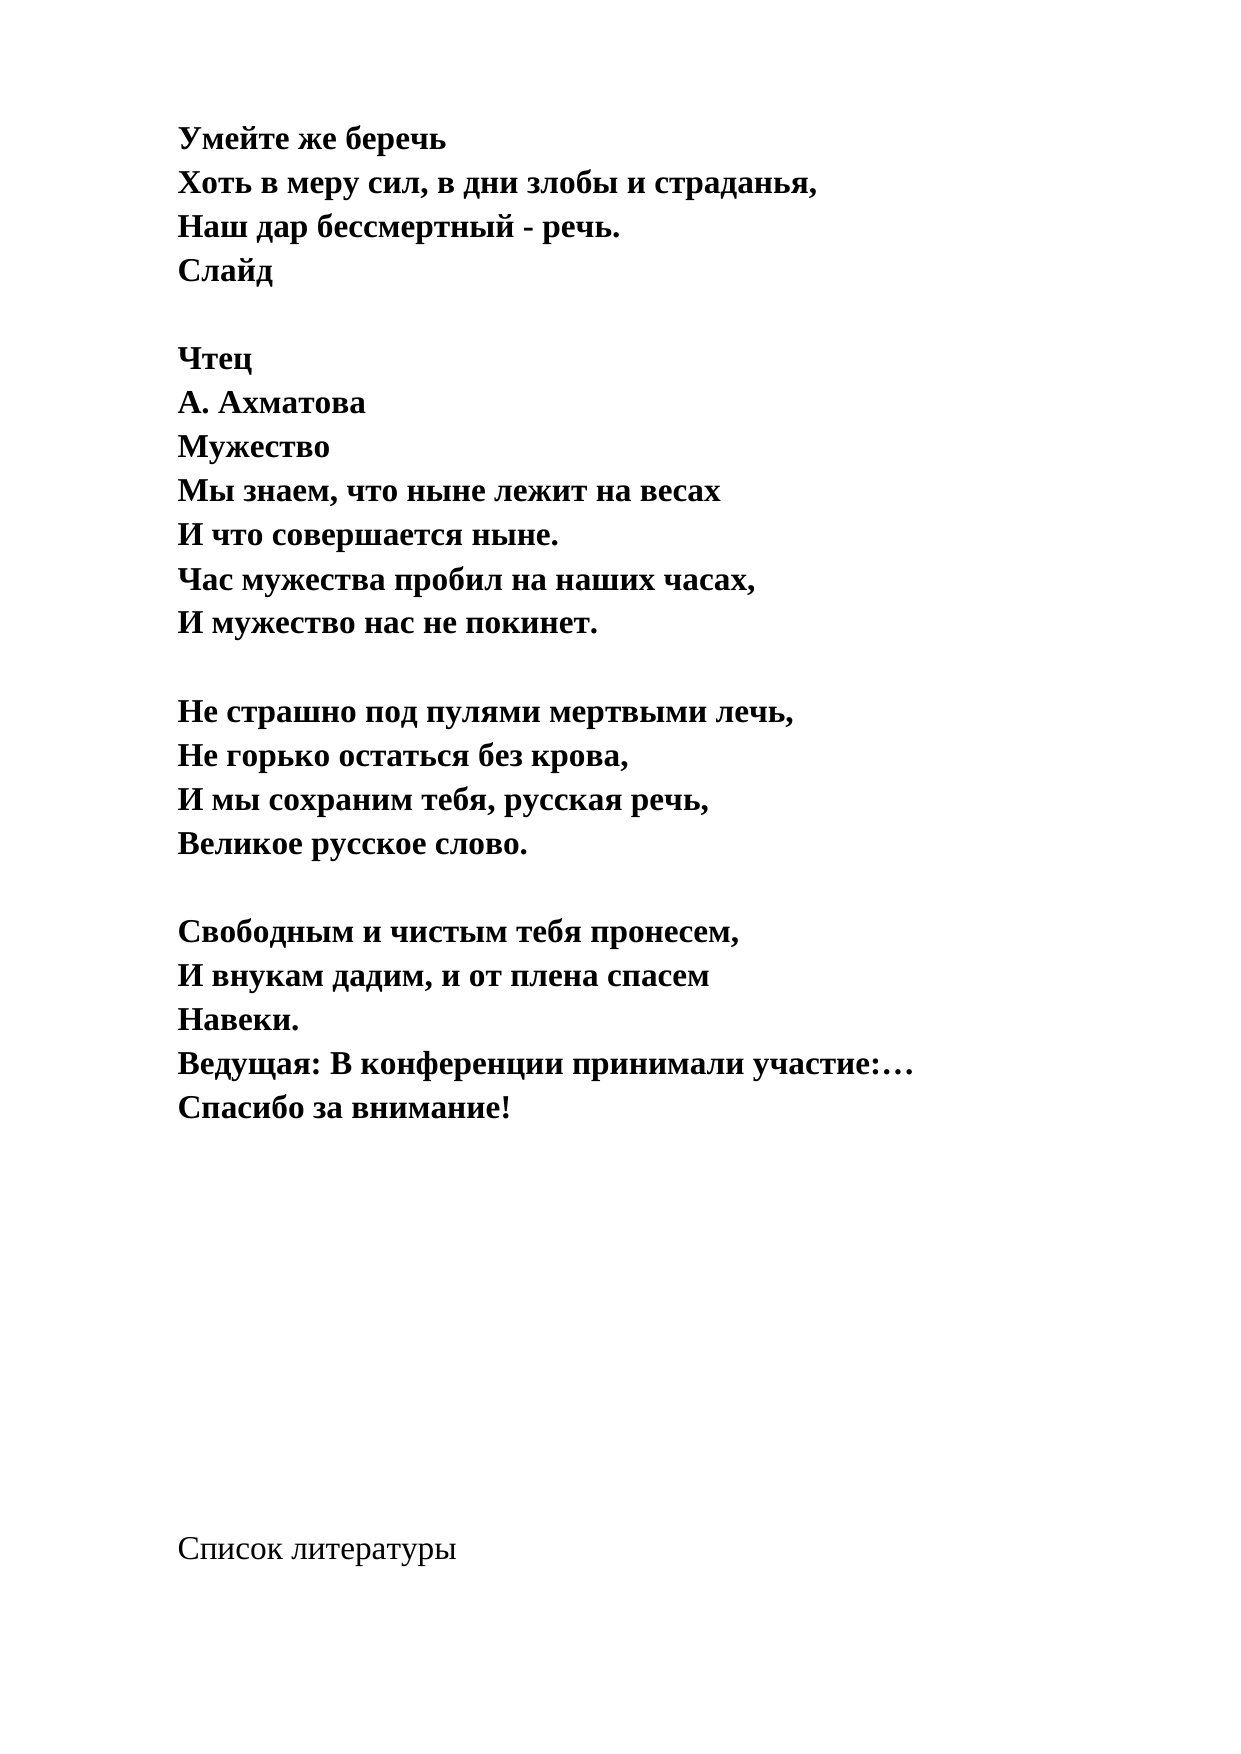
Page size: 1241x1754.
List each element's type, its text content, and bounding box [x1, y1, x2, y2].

text Слайд [177, 250, 1152, 289]
text А. Ахматова Мужество Мы знаем, что ныне лежит на весах И что совершается ныне. Час мужества пробил на наших часах, И мужество нас не покинет. Не страшно под пулями мертвыми лечь, Не горько остаться без крова, И мы сохраним тебя, русская речь, Великое русское слово. Свободным и чистым тебя пронесем, И внукам дадим, и от плена спасем Навеки. [177, 382, 1152, 1038]
text Спасибо за внимание! [177, 1087, 1152, 1126]
text Список литературы [177, 1528, 1152, 1566]
text Ведущая: В конференции принимали участие:… [177, 1043, 1152, 1082]
text Чтец [177, 338, 1152, 377]
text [177, 118, 1152, 244]
